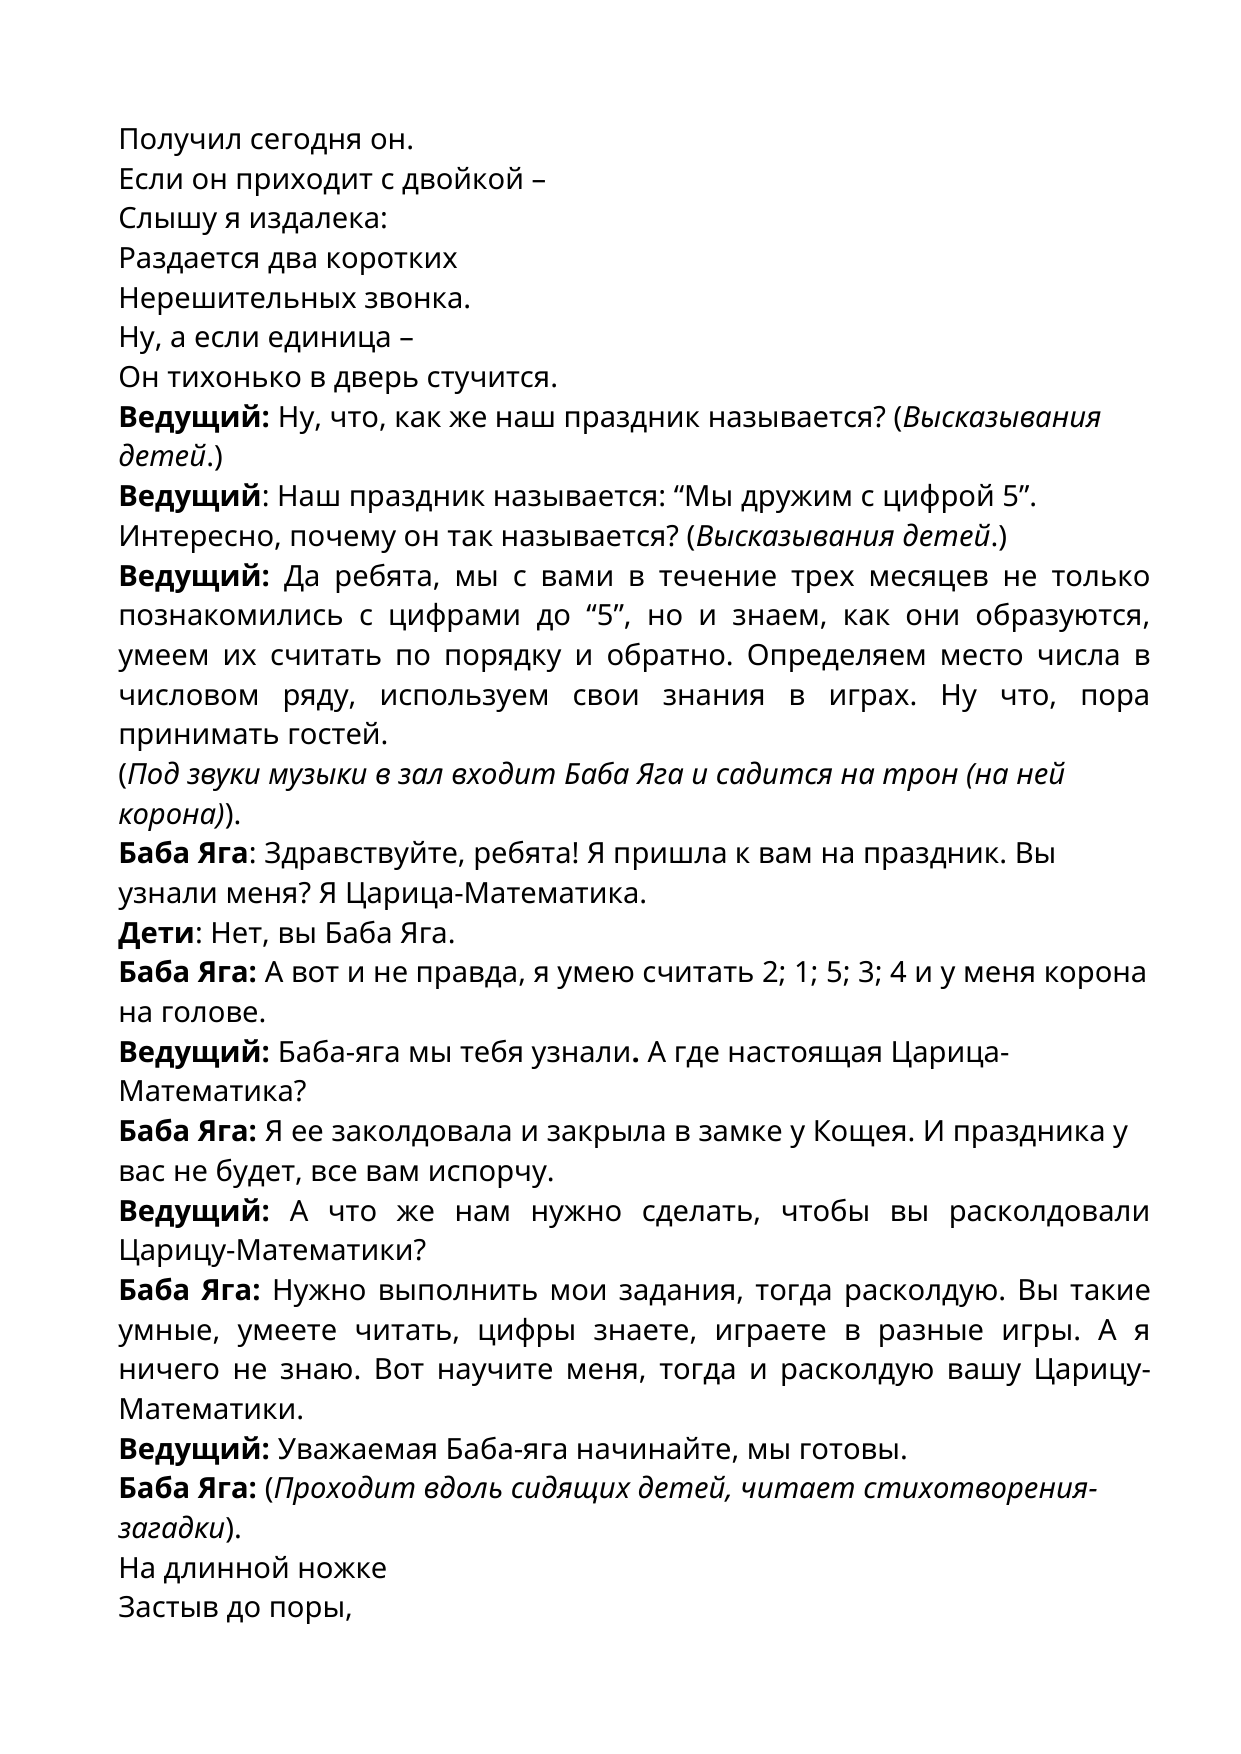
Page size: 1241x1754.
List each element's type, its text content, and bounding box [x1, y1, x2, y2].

text Ведущий: Уважаемая Баба-яга начинайте, мы готовы. [118, 1428, 1152, 1468]
text Ведущий: Ну, что, как же наш праздник называется? (Высказывания детей.) [118, 396, 1152, 475]
text Ведущий: Да ребята, мы с вами в течение трех месяцев не только познакомились с цифрами до “5”, но и знаем, как они образуются, умеем их считать по порядку и обратно. Определяем место числа в числовом ряду, используем свои знания в играх. Ну что, пора принимать гостей. [118, 555, 1152, 753]
text Баба Яга: Я ее заколдовала и закрыла в замке у Кощея. И праздника у вас не будет, все вам испорчу. [118, 1110, 1152, 1190]
text Баба Яга: А вот и не правда, я умею считать 2; 1; 5; 3; 4 и у меня корона на голове. [118, 952, 1152, 1031]
text Баба Яга: Нужно выполнить мои задания, тогда расколдую. Вы такие умные, умеете читать, цифры знаете, играете в разные игры. А я ничего не знаю. Вот научите меня, тогда и расколдую вашу Царицу-Математики. [118, 1269, 1152, 1428]
text Ведущий: Наш праздник называется: “Мы дружим с цифрой 5”. Интересно, почему он так называется? (Высказывания детей.) [118, 475, 1152, 555]
text Ведущий: А что же нам нужно сделать, чтобы вы расколдовали Царицу-Математики? [118, 1190, 1152, 1269]
text Баба Яга: (Проходит вдоль сидящих детей, читает стихотворения-загадки). [118, 1468, 1152, 1547]
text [118, 118, 1152, 396]
text Баба Яга: Здравствуйте, ребята! Я пришла к вам на праздник. Вы узнали меня? Я Царица-Математика. [118, 833, 1152, 912]
text Дети: Нет, вы Баба Яга. [118, 912, 1152, 952]
text Ведущий: Баба-яга мы тебя узнали. А где настоящая Царица-Математика? [118, 1031, 1152, 1110]
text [118, 1547, 1152, 1626]
text (Под звуки музыки в зал входит Баба Яга и садится на трон (на ней корона)). [118, 753, 1152, 833]
